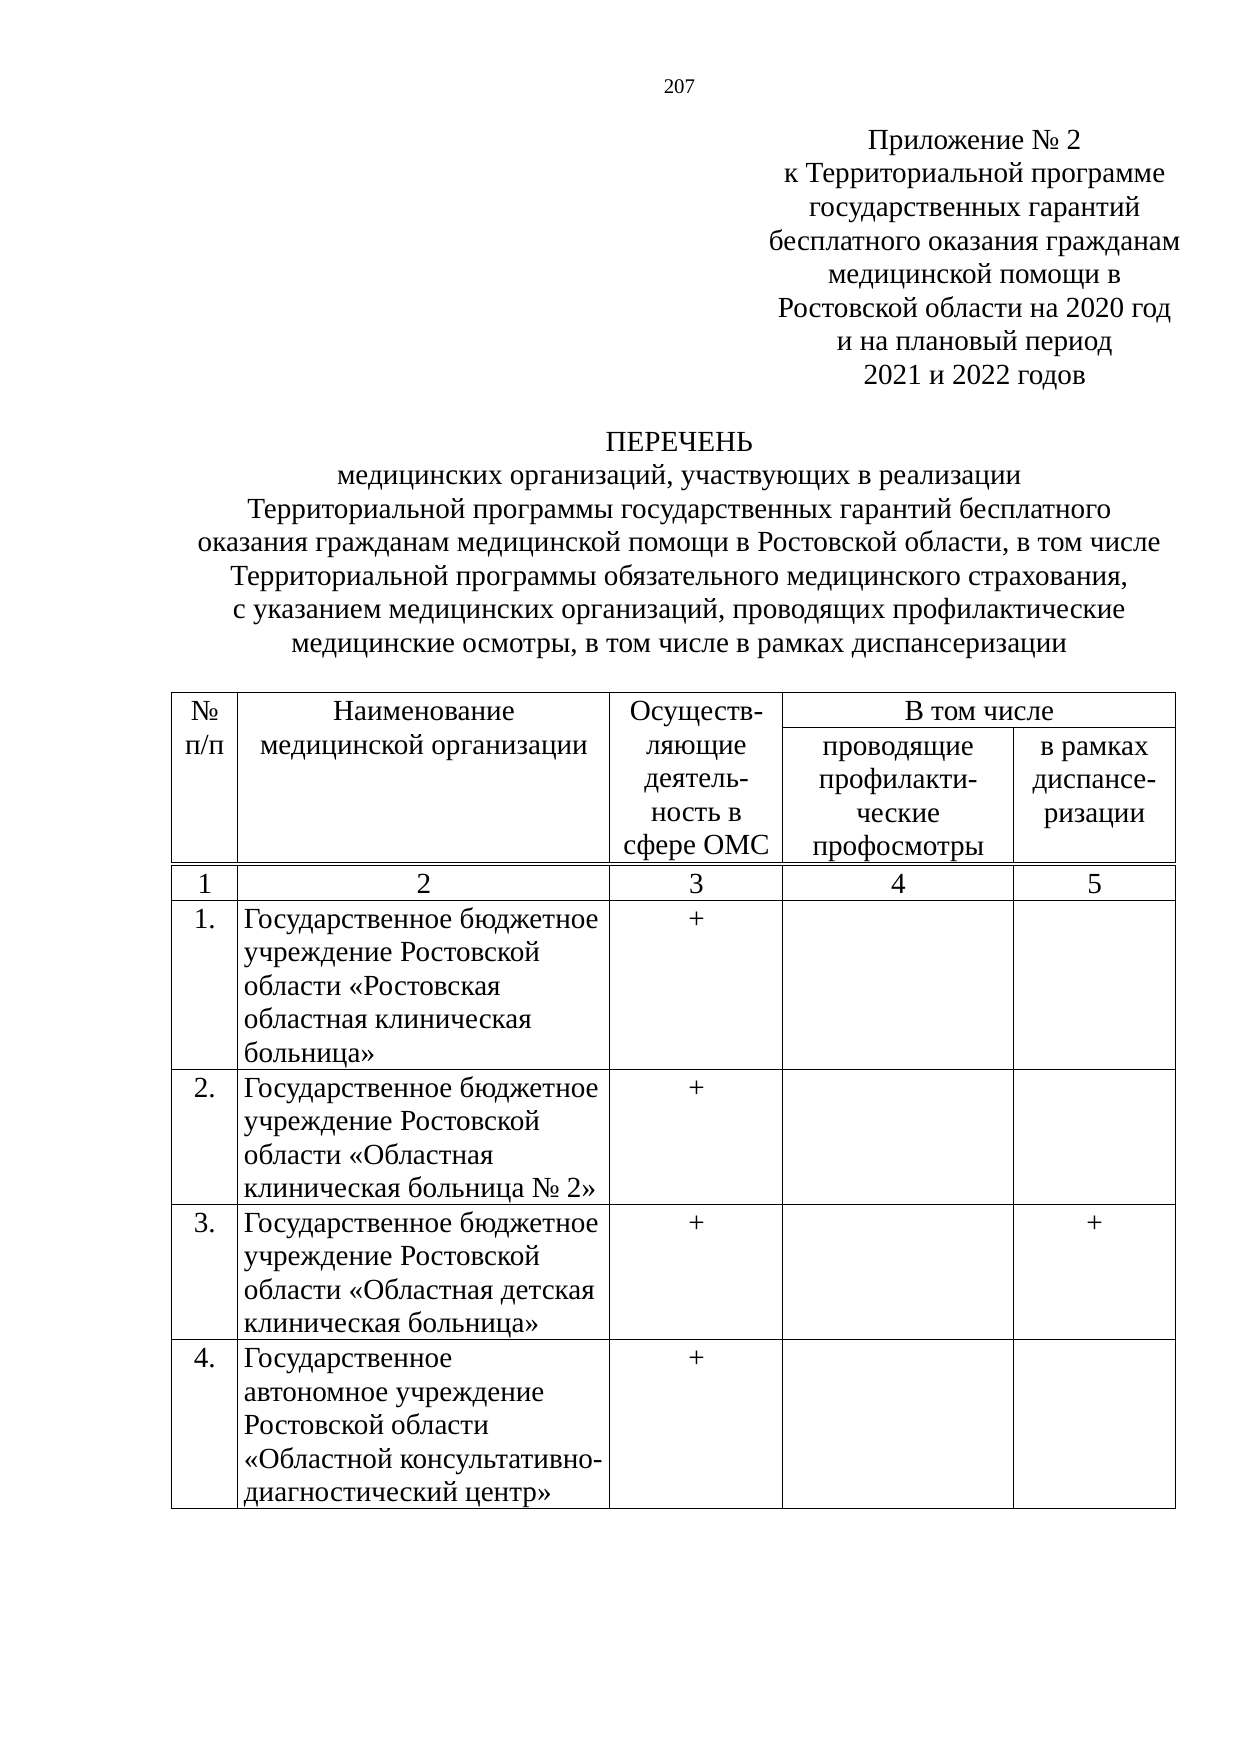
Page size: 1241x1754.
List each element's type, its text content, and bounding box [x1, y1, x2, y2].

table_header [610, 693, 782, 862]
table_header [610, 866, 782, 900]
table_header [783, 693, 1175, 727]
text ПЕРЕЧЕНЬ [177, 424, 1181, 457]
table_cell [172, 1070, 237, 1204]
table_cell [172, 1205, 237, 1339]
text к Территориальной программе [768, 156, 1181, 189]
text медицинских организаций, участвующих в реализации [177, 457, 1181, 491]
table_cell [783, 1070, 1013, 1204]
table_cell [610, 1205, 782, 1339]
text Территориальной программы государственных гарантий бесплатного [177, 491, 1181, 524]
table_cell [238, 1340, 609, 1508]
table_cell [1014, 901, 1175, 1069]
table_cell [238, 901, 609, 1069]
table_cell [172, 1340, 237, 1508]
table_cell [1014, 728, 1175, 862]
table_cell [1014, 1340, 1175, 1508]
text 2021 и 2022 годов [768, 357, 1181, 390]
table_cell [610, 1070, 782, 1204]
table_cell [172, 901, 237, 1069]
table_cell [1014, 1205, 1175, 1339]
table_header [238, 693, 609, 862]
text государственных гарантий бесплатного оказания гражданам медицинской помощи в Ростовской области на 2020 год и на плановый период [768, 189, 1181, 357]
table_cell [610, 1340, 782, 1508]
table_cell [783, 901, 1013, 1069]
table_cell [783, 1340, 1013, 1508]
text оказания гражданам медицинской помощи в Ростовской области, в том числе Территориальной программы обязательного медицинского страхования, [177, 524, 1181, 592]
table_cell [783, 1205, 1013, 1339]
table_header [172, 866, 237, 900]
text с указанием медицинских организаций, проводящих профилактические медицинские осмотры, в том числе в рамках диспансеризации [177, 592, 1181, 659]
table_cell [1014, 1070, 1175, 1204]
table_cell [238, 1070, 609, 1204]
text Приложение № 2 [768, 122, 1181, 156]
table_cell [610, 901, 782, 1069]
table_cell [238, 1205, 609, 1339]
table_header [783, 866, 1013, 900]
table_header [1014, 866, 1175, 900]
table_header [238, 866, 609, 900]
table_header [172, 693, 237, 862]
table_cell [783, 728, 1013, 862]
